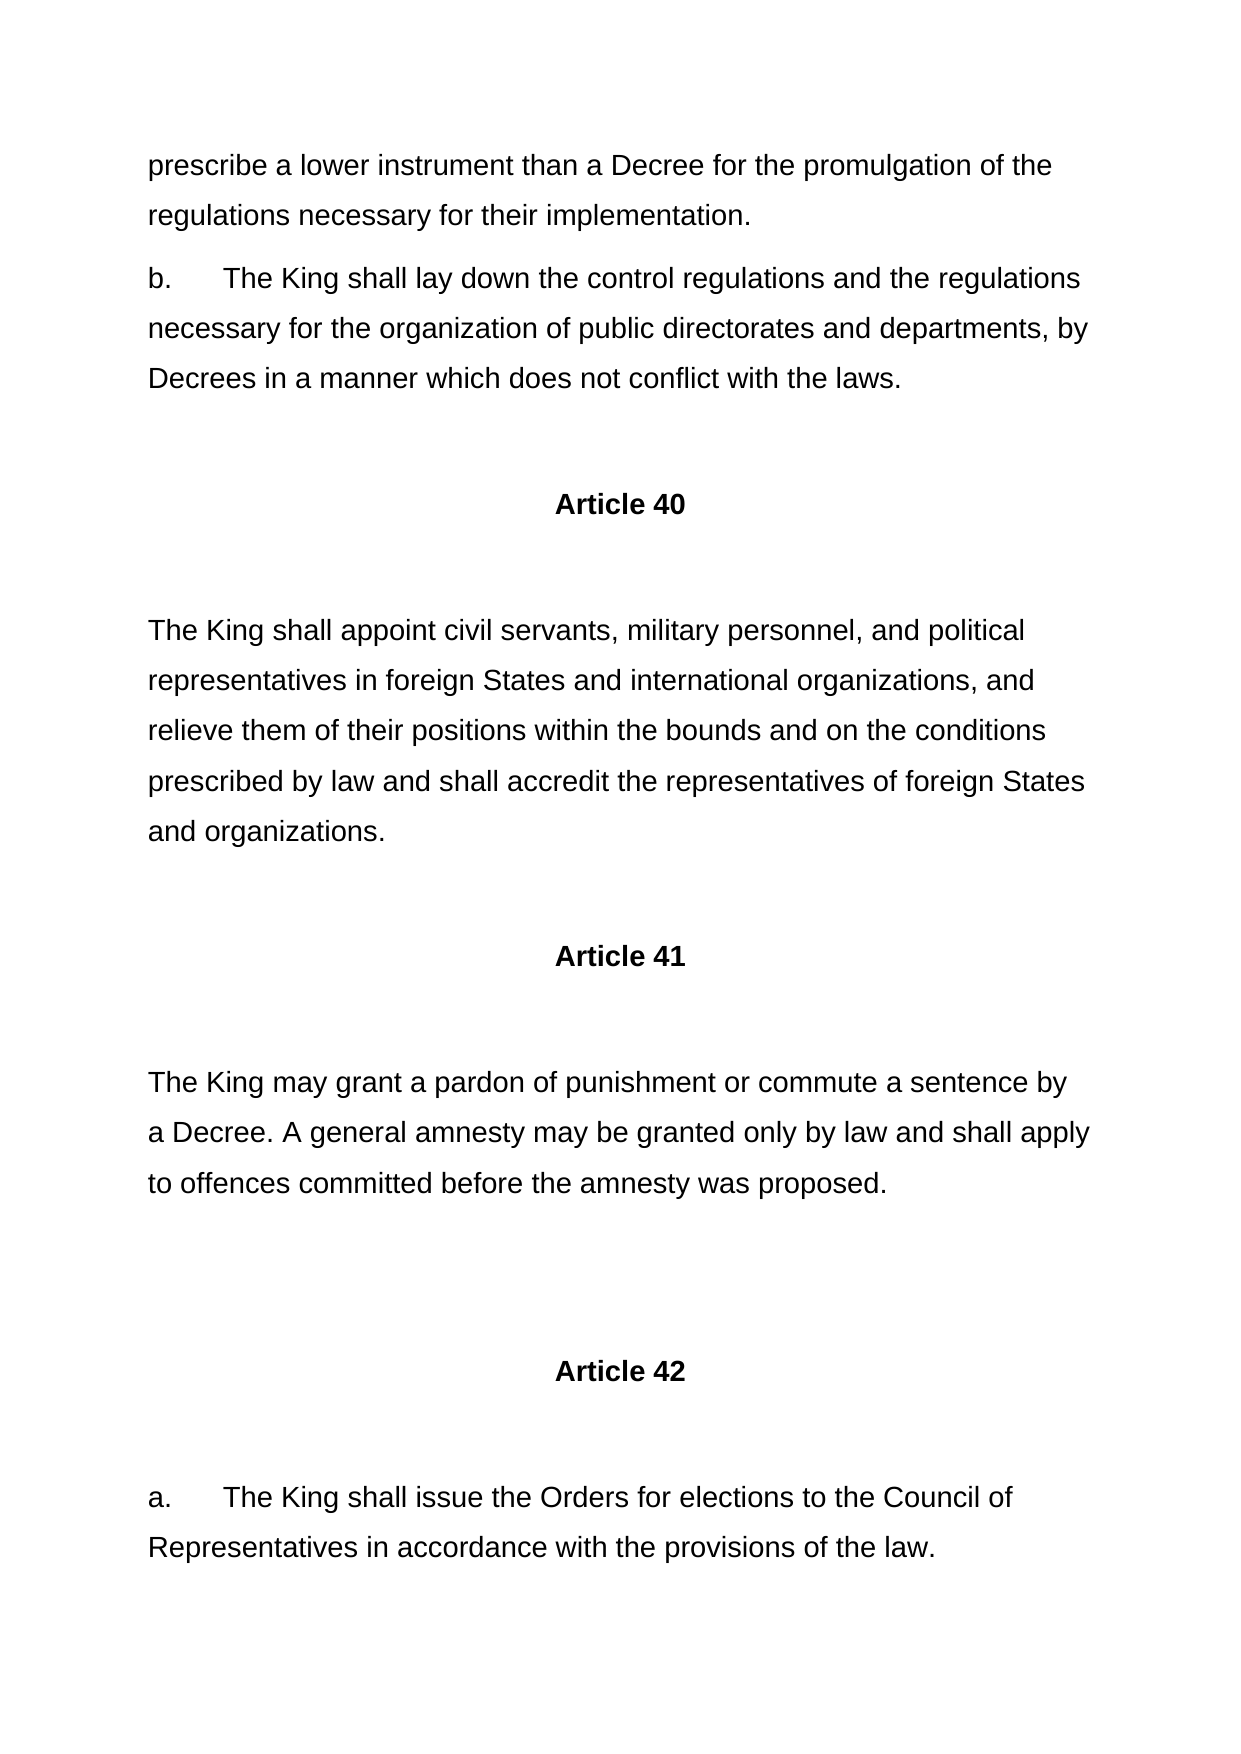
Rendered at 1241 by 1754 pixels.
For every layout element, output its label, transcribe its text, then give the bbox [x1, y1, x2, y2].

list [148, 148, 1093, 231]
list The King shall lay down the control regulations and the regulations necessary for the organization of public directorates and departments, by Decrees in a manner which does not conflict with the laws. [148, 261, 1093, 395]
text Article 40 [148, 487, 1093, 521]
list The King shall issue the Orders for elections to the Council of Representatives in accordance with the provisions of the law. [148, 1480, 1093, 1564]
text Article 42 [148, 1354, 1093, 1388]
text The King shall appoint civil servants, military personnel, and political representatives in foreign States and international organizations, and relieve them of their positions within the bounds and on the conditions prescribed by law and shall accredit the representatives of foreign States and organizations. [148, 613, 1093, 847]
text The King may grant a pardon of punishment or commute a sentence by a Decree. A general amnesty may be granted only by law and shall apply to offences committed before the amnesty was proposed. [148, 1065, 1093, 1199]
text Article 41 [148, 939, 1093, 973]
